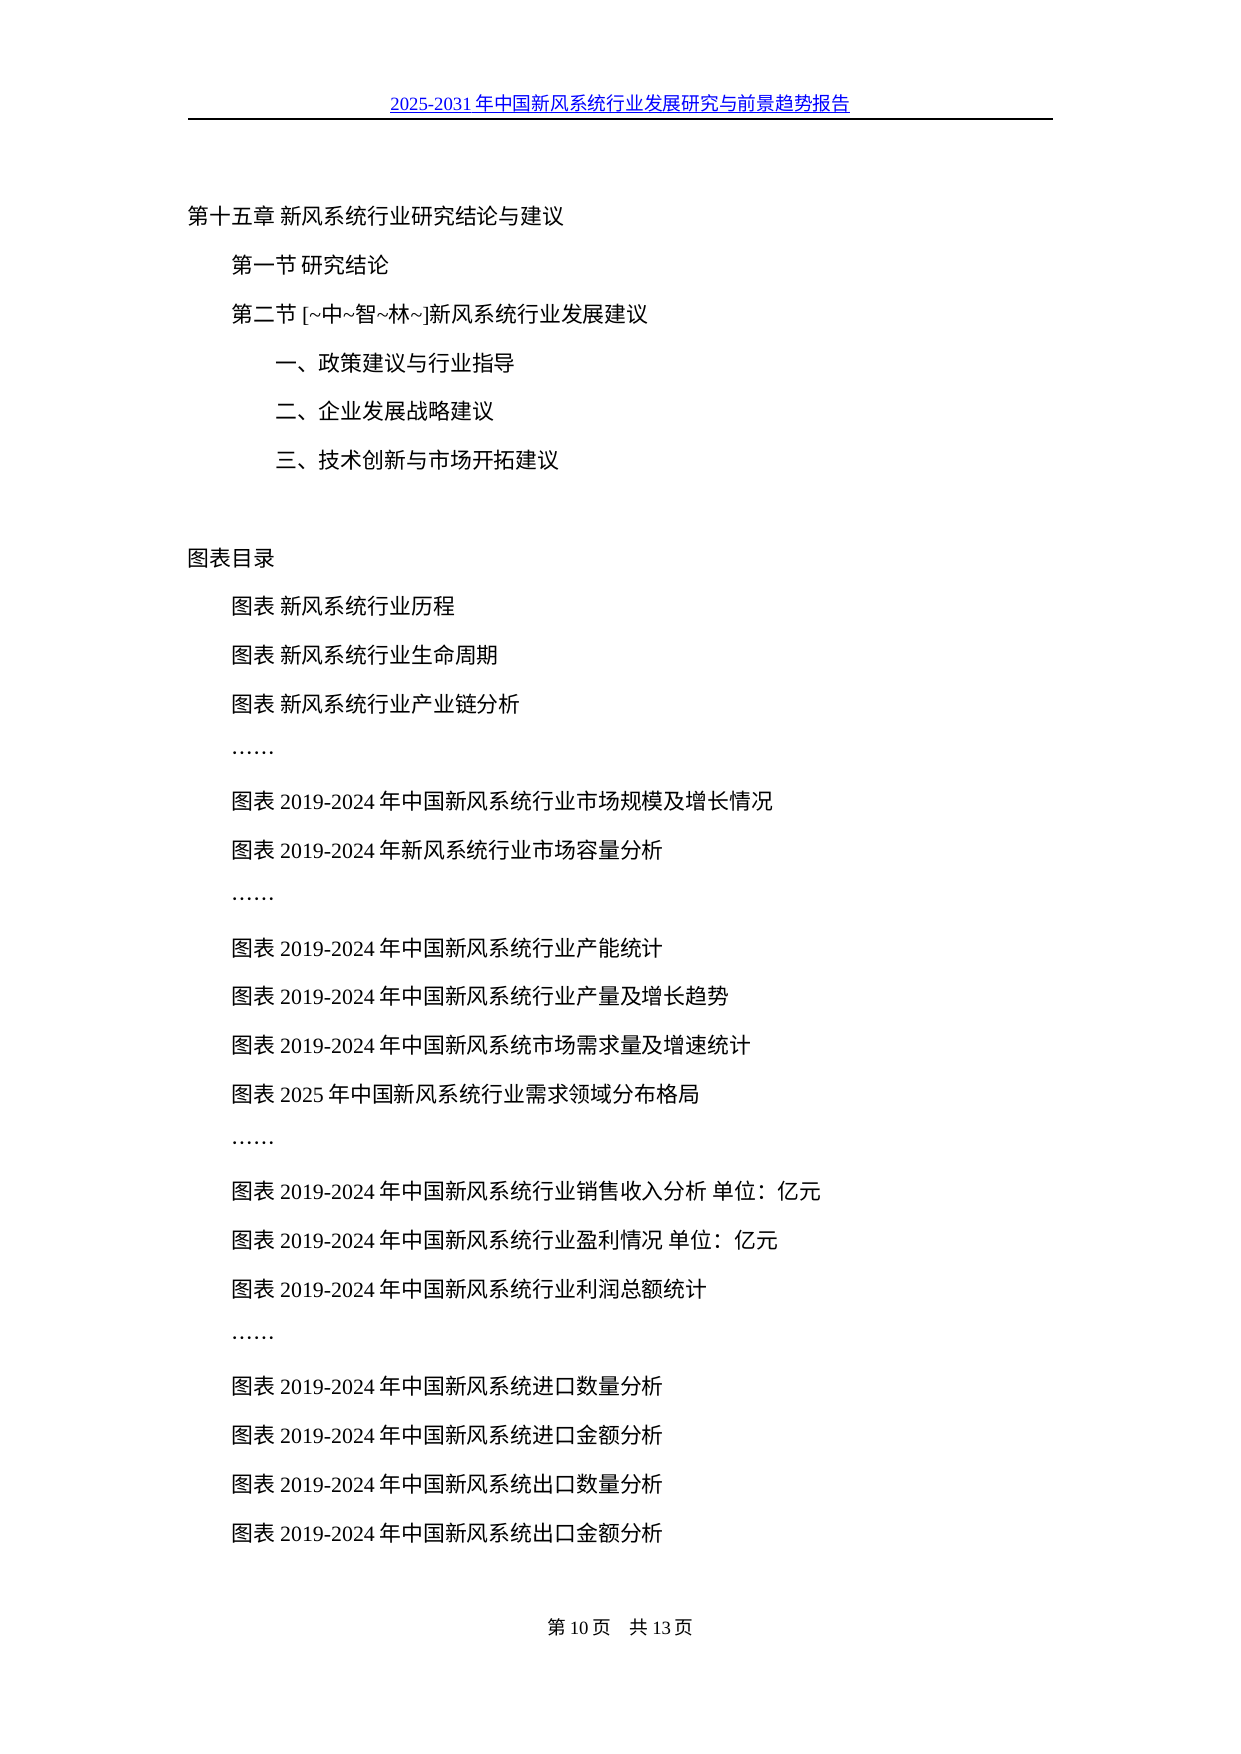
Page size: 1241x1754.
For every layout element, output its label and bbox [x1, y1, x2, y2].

text [187, 150, 1053, 1548]
